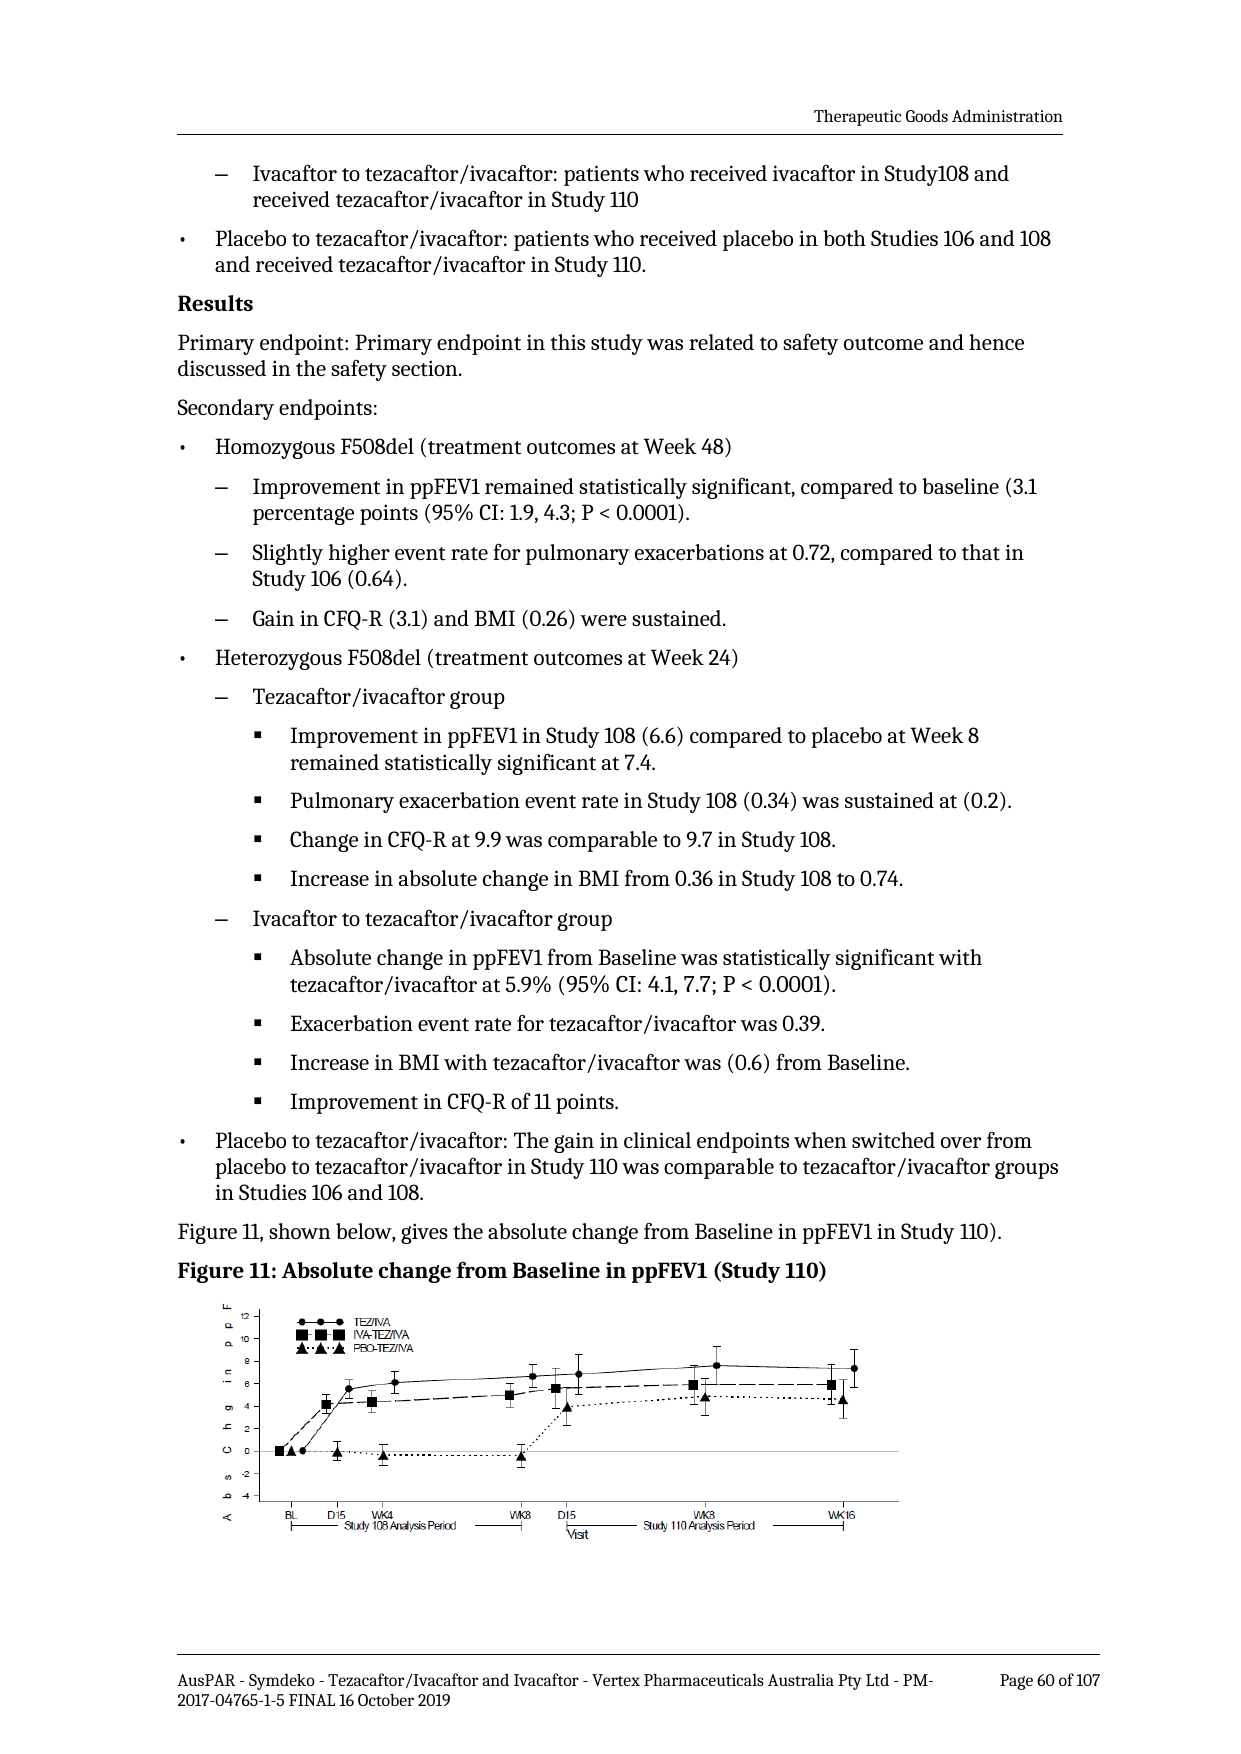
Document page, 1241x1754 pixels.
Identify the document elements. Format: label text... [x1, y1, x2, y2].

list Change in CFQ-R at 9.9 was comparable to 9.7 in Study 108. [252, 827, 1063, 853]
list Slightly higher event rate for pulmonary exacerbations at 0.72, compared to that in Study 106 (0.64). [215, 539, 1063, 592]
list Increase in absolute change in BMI from 0.36 in Study 108 to 0.74. [252, 866, 1063, 892]
list Placebo to tezacaftor/ivacaftor: The gain in clinical endpoints when switched over from placebo to tezacaftor/ivacaftor in Study 110 was comparable to tezacaftor/ivacaftor groups in Studies 106 and 108. [177, 1127, 1063, 1207]
list Placebo to tezacaftor/ivacaftor: patients who received placebo in both Studies 106 and 108 and received tezacaftor/ivacaftor in Study 110. [177, 226, 1063, 278]
list Improvement in ppFEV1 remained statistically significant, compared to baseline (3.1 percentage points (95% CI: 1.9, 4.3; P < 0.0001). [215, 473, 1063, 526]
list Ivacaftor to tezacaftor/ivacaftor group [215, 905, 1063, 932]
list Exacerbation event rate for tezacaftor/ivacaftor was 0.39. [252, 1011, 1063, 1037]
list Pulmonary exacerbation event rate in Study 108 (0.34) was sustained at (0.2). [252, 788, 1063, 814]
text Secondary endpoints: [177, 395, 1063, 421]
title Figure 11: Absolute change from Baseline in ppFEV1 (Study 110) [177, 1258, 1063, 1284]
list Increase in BMI with tezacaftor/ivacaftor was (0.6) from Baseline. [252, 1050, 1063, 1076]
list Gain in CFQ-R (3.1) and BMI (0.26) were sustained. [215, 605, 1063, 632]
list Tezacaftor/ivacaftor group [215, 683, 1063, 711]
text Results [177, 291, 1063, 317]
text Primary endpoint: Primary endpoint in this study was related to safety outcome and hence discussed in the safety section. [177, 330, 1063, 382]
list Improvement in ppFEV1 in Study 108 (6.6) compared to placebo at Week 8 remained statistically significant at 7.4. [252, 723, 1063, 776]
list Heterozygous F508del (treatment outcomes at Week 24) [177, 644, 1063, 671]
list Ivacaftor to tezacaftor/ivacaftor: patients who received ivacaftor in Study108 and received tezacaftor/ivacaftor in Study 110 [215, 160, 1063, 213]
list Homozygous F508del (treatment outcomes at Week 48) [177, 434, 1063, 460]
list Improvement in CFQ-R of 11 points. [252, 1089, 1063, 1115]
text Figure 11, shown below, gives the absolute change from Baseline in ppFEV1 in Study 110). [177, 1219, 1063, 1245]
list Absolute change in ppFEV1 from Baseline was statistically significant with tezacaftor/ivacaftor at 5.9% (95% CI: 4.1, 7.7; P < 0.0001). [252, 944, 1063, 998]
